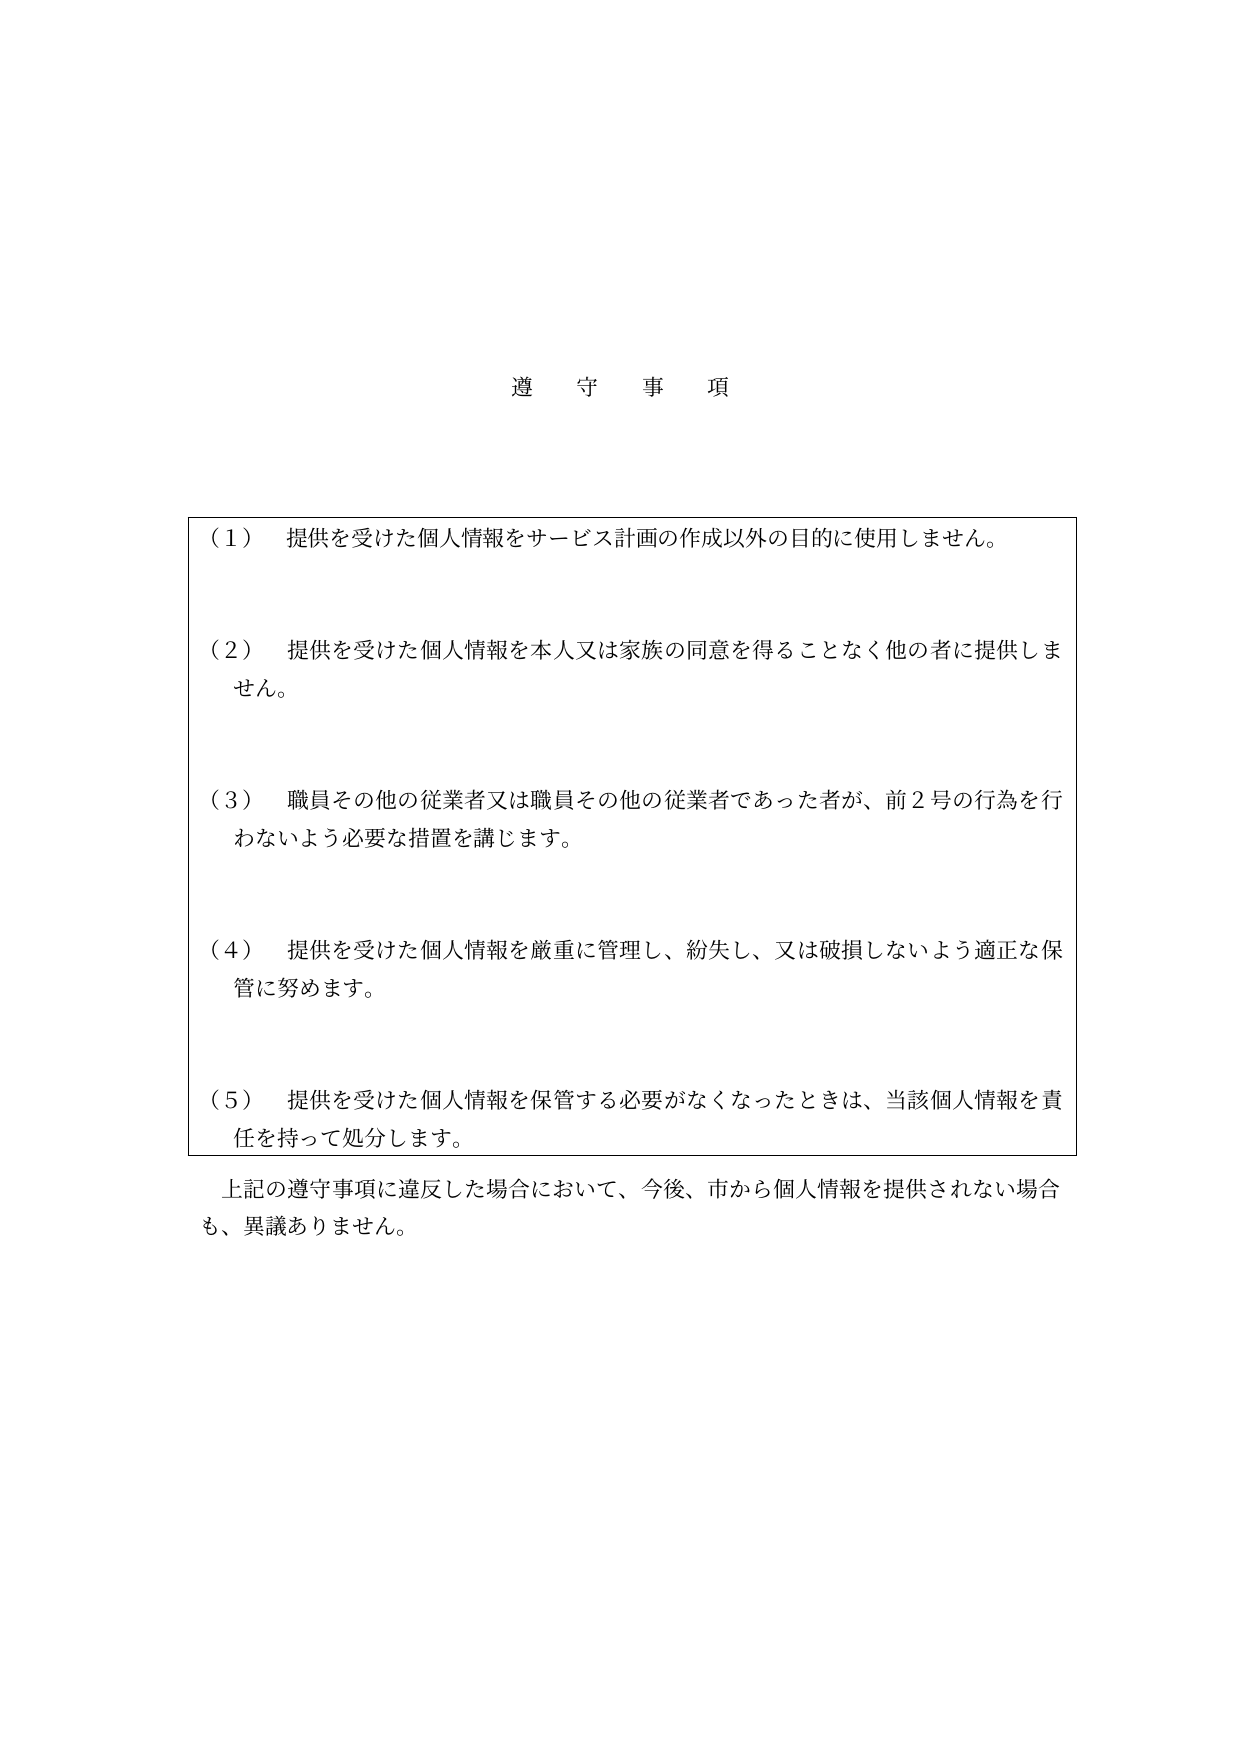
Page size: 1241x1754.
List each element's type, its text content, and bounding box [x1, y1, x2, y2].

text 上記の遵守事項に違反した場合において、今後、市から個人情報を提供されない場合も、異議ありません。 [177, 1169, 1063, 1244]
text 遵守事項 [177, 367, 1063, 404]
table_header （１） 提供を受けた個人情報をサービス計画の作成以外の目的に使用しません。 （２） 提供を受けた個人情報を本人又は家族の同意を得ることなく他の者に提供しません。 （３） 職員その他の従業者又は職員その他の従業者であった者が、前２号の行為を行わないよう必要な措置を講じます。 （４） 提供を受けた個人情報を厳重に管理し、紛失し、又は破損しないよう適正な保管に努めます。 （５） 提供を受けた個人情報を保管する必要がなくなったときは、当該個人情報を責任を持って処分します。 [189, 518, 1076, 1155]
